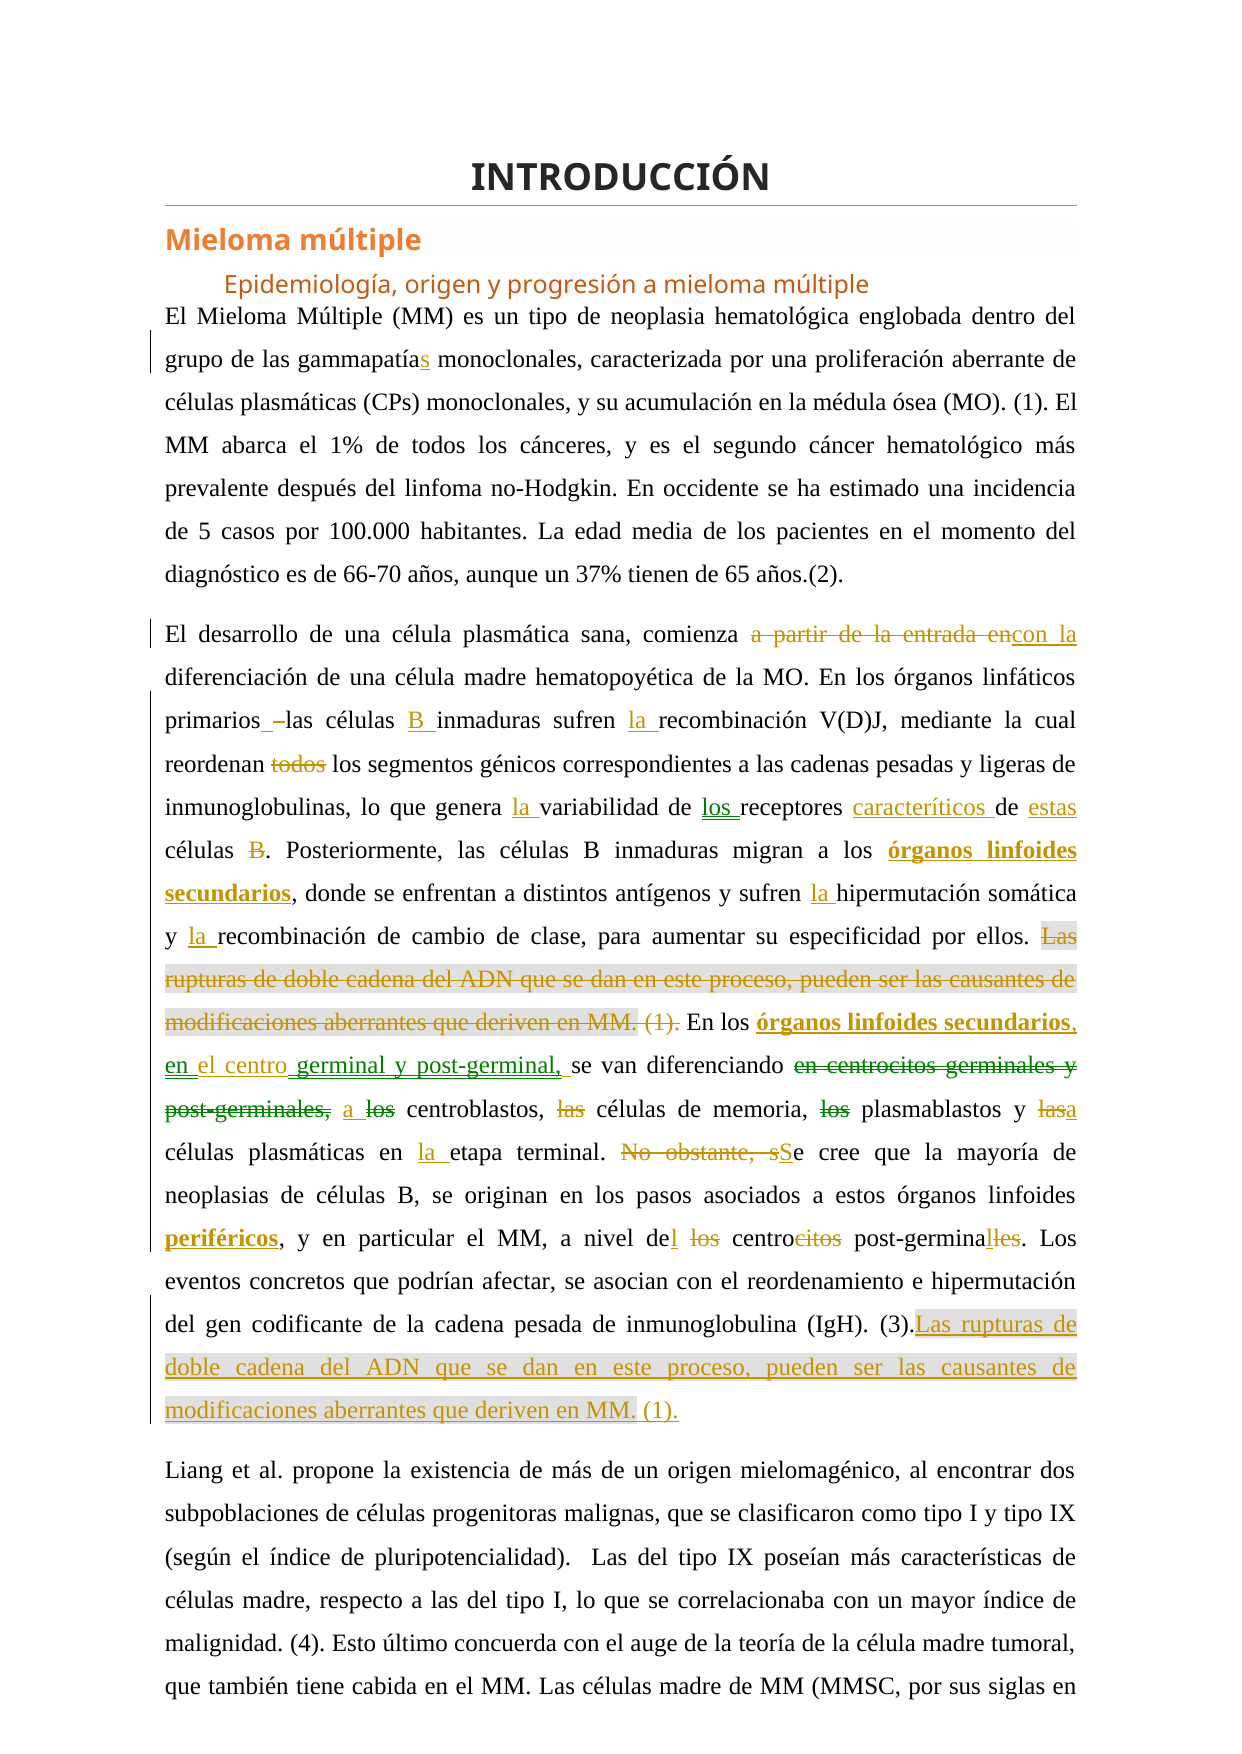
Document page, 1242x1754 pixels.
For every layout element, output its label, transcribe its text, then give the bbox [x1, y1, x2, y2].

text El Mieloma Múltiple (MM) es un tipo de neoplasia hematológica englobada dentro del grupo de las gammapatía monoclonales, caracterizada por una proliferación aberrante de células plasmáticas (CPs) monoclonales, y su acumulación en la médula ósea (MO). . El MM abarca el 1% de todos los cánceres, y es el segundo cáncer hematológico más prevalente después del linfoma no-Hodgkin. En occidente se ha estimado una incidencia de 5 casos por 100.000 habitantes. La edad media de los pacientes en el momento del diagnóstico es de 66-70 años, aunque un 37% tienen de 65 años.. [164, 301, 1077, 588]
subtitle Mieloma múltiple [164, 219, 1077, 258]
text El desarrollo de una célula plasmática sana, comienza diferenciación de una célula madre hematopoyética de la MO. En los órganos linfáticos primarioslas células inmaduras sufren recombinación V(D)J, mediante la cual reordenan los segmentos génicos correspondientes a las cadenas pesadas y ligeras de inmunoglobulinas, lo que genera variabilidad de receptores de células . Posteriormente, las células B inmaduras migran a los órganos linfoides secundarios, donde se enfrentan a distintos antígenos y sufren hipermutación somática y recombinación de cambio de clase, para aumentar su especificidad por ellos. En los órganos linfoides secundarios se van diferenciando centroblastos, células de memoria, plasmablastos y células plasmáticas en etapa terminal. e cree que la mayoría de neoplasias de células B, se originan en los pasos asociados a estos órganos linfoides periféricos, y en particular el MM, a nivel de centro post-germina. Los eventos concretos que podrían afectar, se asocian con el reordenamiento e hipermutación del gen codificante de la cadena pesada de inmunoglobulina (IgH). . [164, 987, 1077, 1377]
text El desarrollo de una célula plasmática sana, comienza diferenciación de una célula madre hematopoyética de la MO. En los órganos linfáticos primarioslas células inmaduras sufren recombinación V(D)J, mediante la cual reordenan los segmentos génicos correspondientes a las cadenas pesadas y ligeras de inmunoglobulinas, lo que genera variabilidad de receptores de células . Posteriormente, las células B inmaduras migran a los órganos linfoides secundarios, donde se enfrentan a distintos antígenos y sufren hipermutación somática y recombinación de cambio de clase, para aumentar su especificidad por ellos. En los órganos linfoides secundarios se van diferenciando centroblastos, células de memoria, plasmablastos y células plasmáticas en etapa terminal. e cree que la mayoría de neoplasias de células B, se originan en los pasos asociados a estos órganos linfoides periféricos, y en particular el MM, a nivel de centro post-germina. Los eventos concretos que podrían afectar, se asocian con el reordenamiento e hipermutación del gen codificante de la cadena pesada de inmunoglobulina (IgH). . [164, 619, 1077, 980]
subtitle INTRODUCCIÓN [164, 150, 1077, 206]
subtitle Epidemiología, origen y progresión a mieloma múltiple [224, 267, 1077, 301]
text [164, 1455, 1077, 1700]
